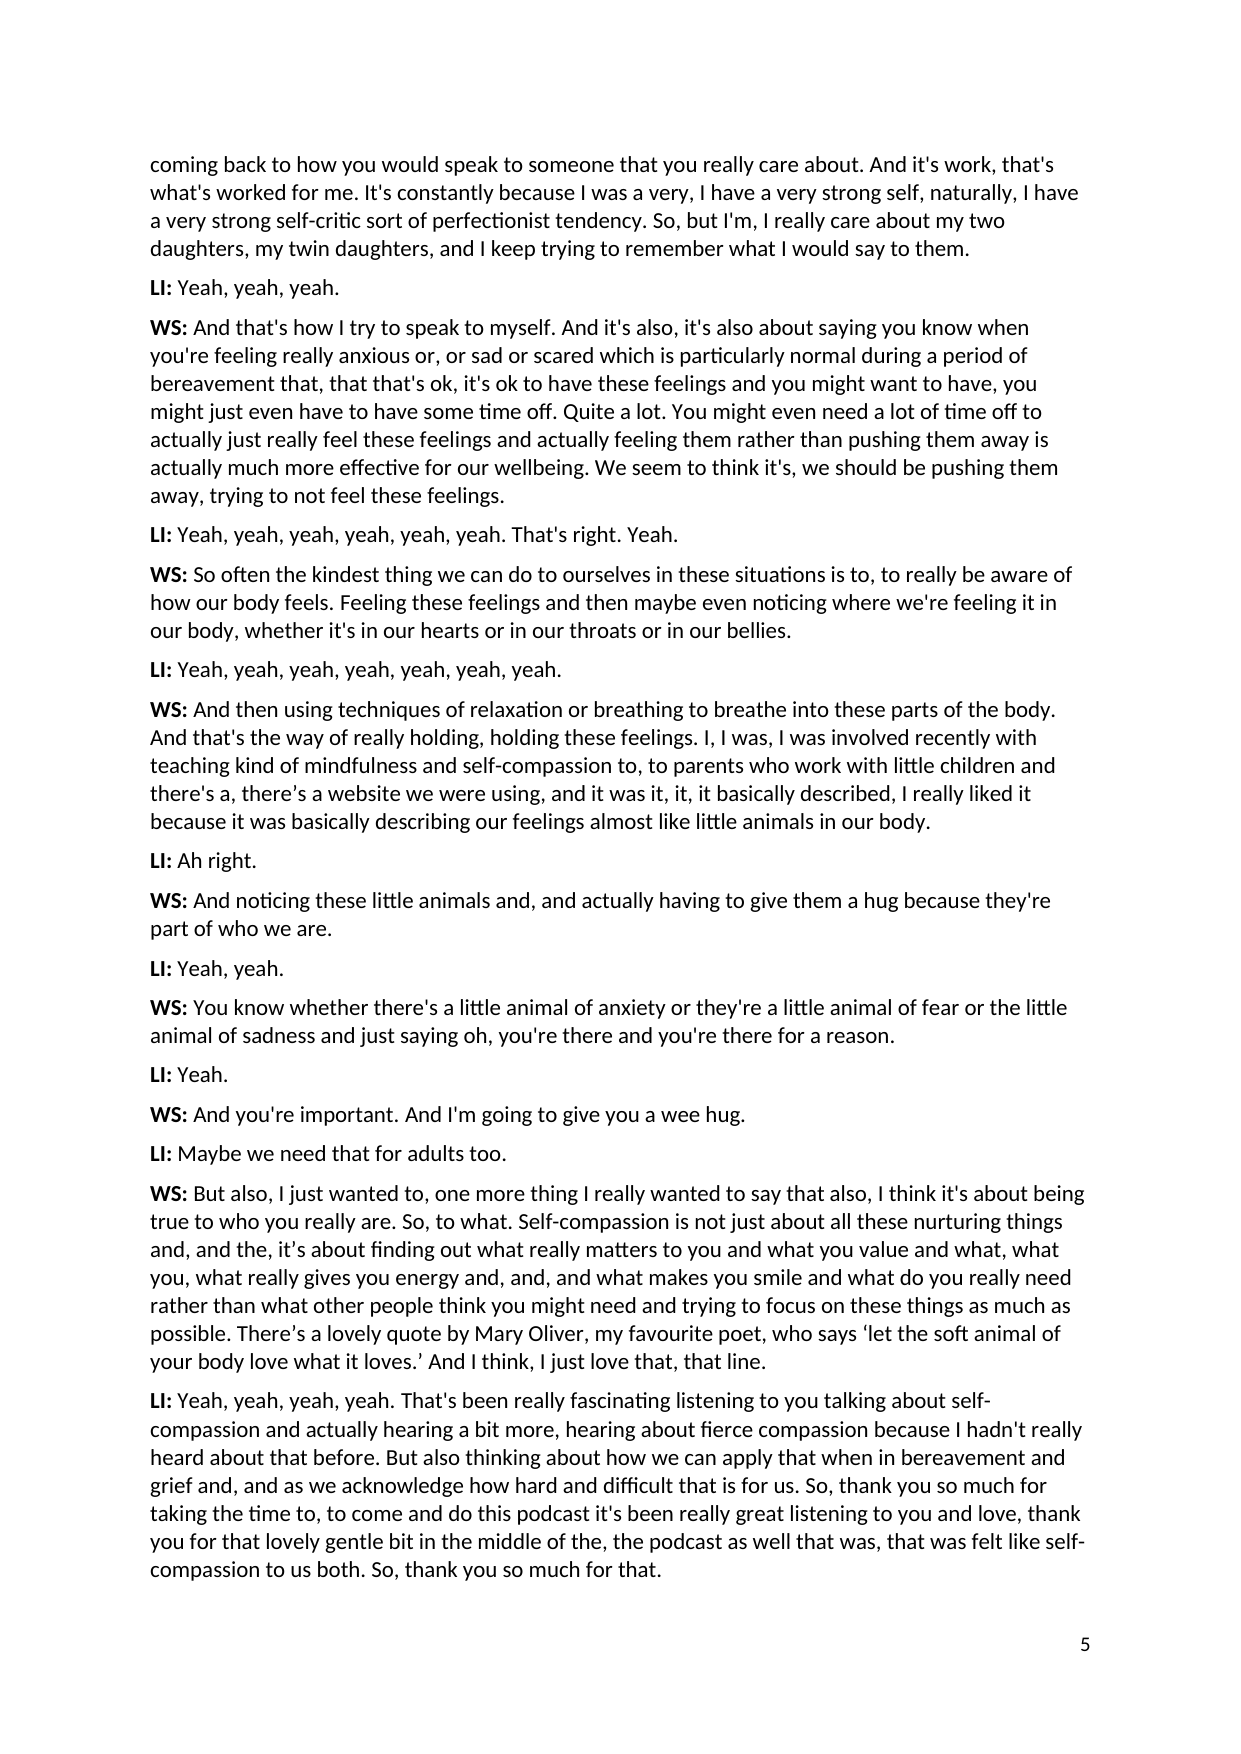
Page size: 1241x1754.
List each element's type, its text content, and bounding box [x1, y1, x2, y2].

text LI: Yeah. [150, 1061, 1090, 1089]
text LI: Maybe we need that for adults too. [150, 1139, 1090, 1168]
text WS: And that's how I try to speak to myself. And it's also, it's also about saying you know when you're feeling really anxious or, or sad or scared which is particularly normal during a period of bereavement that, that that's ok, it's ok to have these feelings and you might want to have, you might just even have to have some time off. Quite a lot. You might even need a lot of time off to actually just really feel these feelings and actually feeling them rather than pushing them away is actually much more effective for our wellbeing. We seem to think it's, we should be pushing them away, trying to not feel these feelings. [150, 313, 1090, 509]
text LI: Ah right. [150, 847, 1090, 875]
text LI: Yeah, yeah, yeah, yeah, yeah, yeah, yeah. [150, 656, 1090, 684]
text WS: And then using techniques of relaxation or breathing to breathe into these parts of the body. And that's the way of really holding, holding these feelings. I, I was, I was involved recently with teaching kind of mindfulness and self-compassion to, to parents who work with little children and there's a, there’s a website we were using, and it was it, it, it basically described, I really liked it because it was basically describing our feelings almost like little animals in our body. [150, 695, 1090, 835]
text LI: Yeah, yeah, yeah. [150, 273, 1090, 302]
text LI: Yeah, yeah, yeah, yeah. That's been really fascinating listening to you talking about self-compassion and actually hearing a bit more, hearing about fierce compassion because I hadn't really heard about that before. But also thinking about how we can apply that when in bereavement and grief and, and as we acknowledge how hard and difficult that is for us. So, thank you so much for taking the time to, to come and do this podcast it's been really great listening to you and love, thank you for that lovely gentle bit in the middle of the, the podcast as well that was, that was felt like self-compassion to us both. So, thank you so much for that. [150, 1387, 1090, 1583]
text WS: So often the kindest thing we can do to ourselves in these situations is to, to really be aware of how our body feels. Feeling these feelings and then maybe even noticing where we're feeling it in our body, whether it's in our hearts or in our throats or in our bellies. [150, 560, 1090, 644]
text LI: Yeah, yeah, yeah, yeah, yeah, yeah. That's right. Yeah. [150, 521, 1090, 549]
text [150, 150, 1090, 262]
text WS: And noticing these little animals and, and actually having to give them a hug because they're part of who we are. [150, 886, 1090, 942]
text LI: Yeah, yeah. [150, 954, 1090, 982]
text WS: And you're important. And I'm going to give you a wee hug. [150, 1100, 1090, 1128]
text WS: You know whether there's a little animal of anxiety or they're a little animal of fear or the little animal of sadness and just saying oh, you're there and you're there for a reason. [150, 993, 1090, 1049]
text WS: But also, I just wanted to, one more thing I really wanted to say that also, I think it's about being true to who you really are. So, to what. Self-compassion is not just about all these nurturing things and, and the, it’s about finding out what really matters to you and what you value and what, what you, what really gives you energy and, and, and what makes you smile and what do you really need rather than what other people think you might need and trying to focus on these things as much as possible. There’s a lovely quote by Mary Oliver, my favourite poet, who says ‘let the soft animal of your body love what it loves.’ And I think, I just love that, that line. [150, 1179, 1090, 1375]
